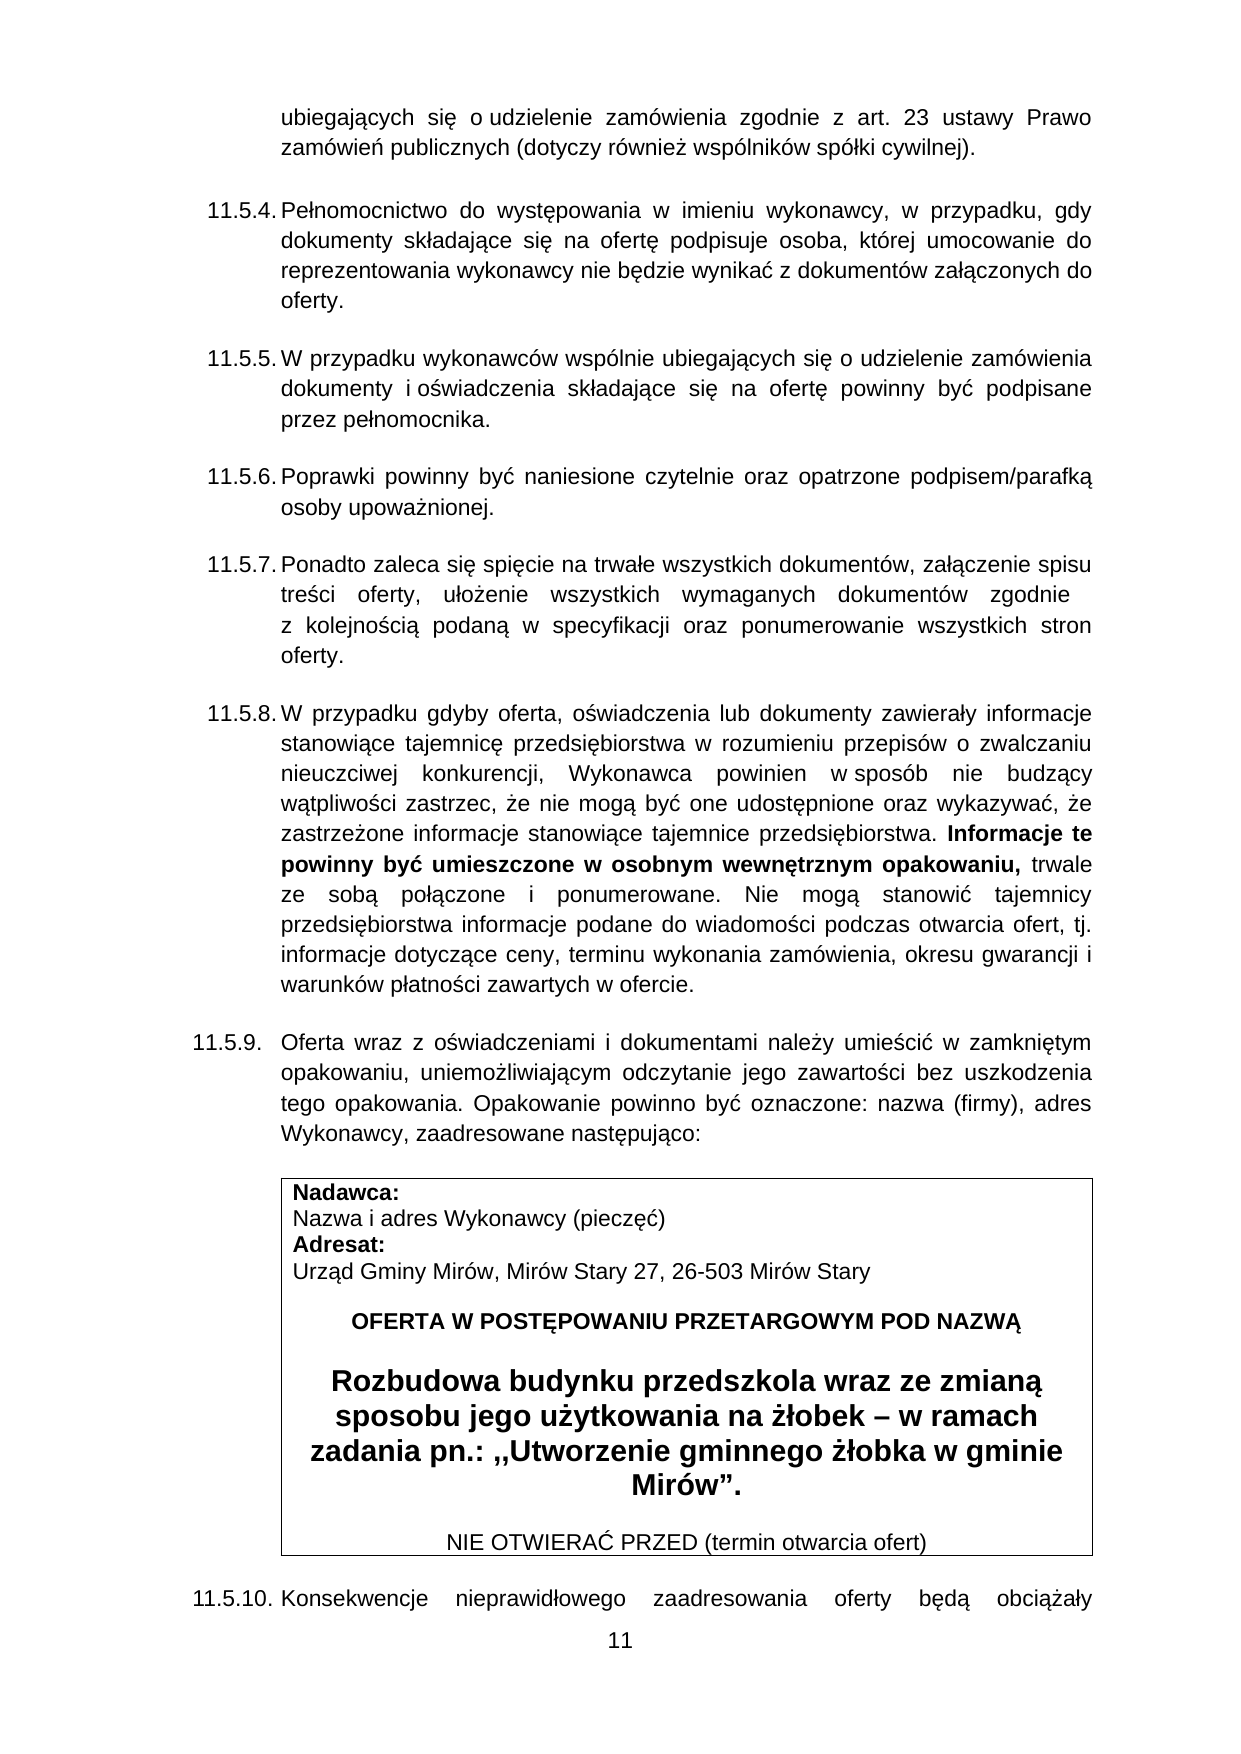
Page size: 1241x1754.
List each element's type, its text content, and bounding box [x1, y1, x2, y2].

list W przypadku gdyby oferta, oświadczenia lub dokumenty zawierały informacje stanowiące tajemnicę przedsiębiorstwa w rozumieniu przepisów o zwalczaniu nieuczciwej konkurencji, Wykonawca powinien w sposób nie budzący wątpliwości zastrzec, że nie mogą być one udostępnione oraz wykazywać, że zastrzeżone informacje stanowiące tajemnice przedsiębiorstwa. Informacje te powinny być umieszczone w osobnym wewnętrznym opakowaniu, trwale ze sobą połączone i ponumerowane. Nie mogą stanowić tajemnicy przedsiębiorstwa informacje podane do wiadomości podczas otwarcia ofert, tj. informacje dotyczące ceny, terminu wykonania zamówienia, okresu gwarancji i warunków płatności zawartych w ofercie. [207, 699, 1092, 998]
list Pełnomocnictwo do występowania w imieniu wykonawcy, w przypadku, gdy dokumenty składające się na ofertę podpisuje osoba, której umocowanie do reprezentowania wykonawcy nie będzie wynikać z dokumentów załączonych do oferty. [207, 197, 1092, 314]
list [206, 103, 1092, 160]
list Poprawki powinny być naniesione czytelnie oraz opatrzone podpisem/parafką osoby upoważnionej. [207, 463, 1092, 520]
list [192, 1585, 1092, 1611]
list W przypadku wykonawców wspólnie ubiegających się o udzielenie zamówienia dokumenty i oświadczenia składające się na ofertę powinny być podpisane przez pełnomocnika. [207, 345, 1092, 432]
list Oferta wraz z oświadczeniami i dokumentami należy umieścić w zamkniętym opakowaniu, uniemożliwiającym odczytanie jego zawartości bez uszkodzenia tego opakowania. Opakowanie powinno być oznaczone: nazwa (firmy), adres Wykonawcy, zaadresowane następująco: [192, 1029, 1092, 1146]
list Ponadto zaleca się spięcie na trwałe wszystkich dokumentów, załączenie spisu treści oferty, ułożenie wszystkich wymaganych dokumentów zgodnie z kolejnością podaną w specyfikacji oraz ponumerowanie wszystkich stron oferty. [207, 551, 1092, 668]
table_header Nadawca: Nazwa i adres Wykonawcy (pieczęć) Adresat: Urząd Gminy Mirów, Mirów Stary 27, 26-503 Mirów Stary OFERTA W POSTĘPOWANIU PRZETARGOWYM POD NAZWĄ Rozbudowa budynku przedszkola wraz ze zmianą sposobu jego użytkowania na żłobek – w ramach zadania pn.: ,,Utworzenie gminnego żłobka w gminie Mirów”. NIE OTWIERAĆ PRZED (termin otwarcia ofert) [282, 1179, 1092, 1555]
